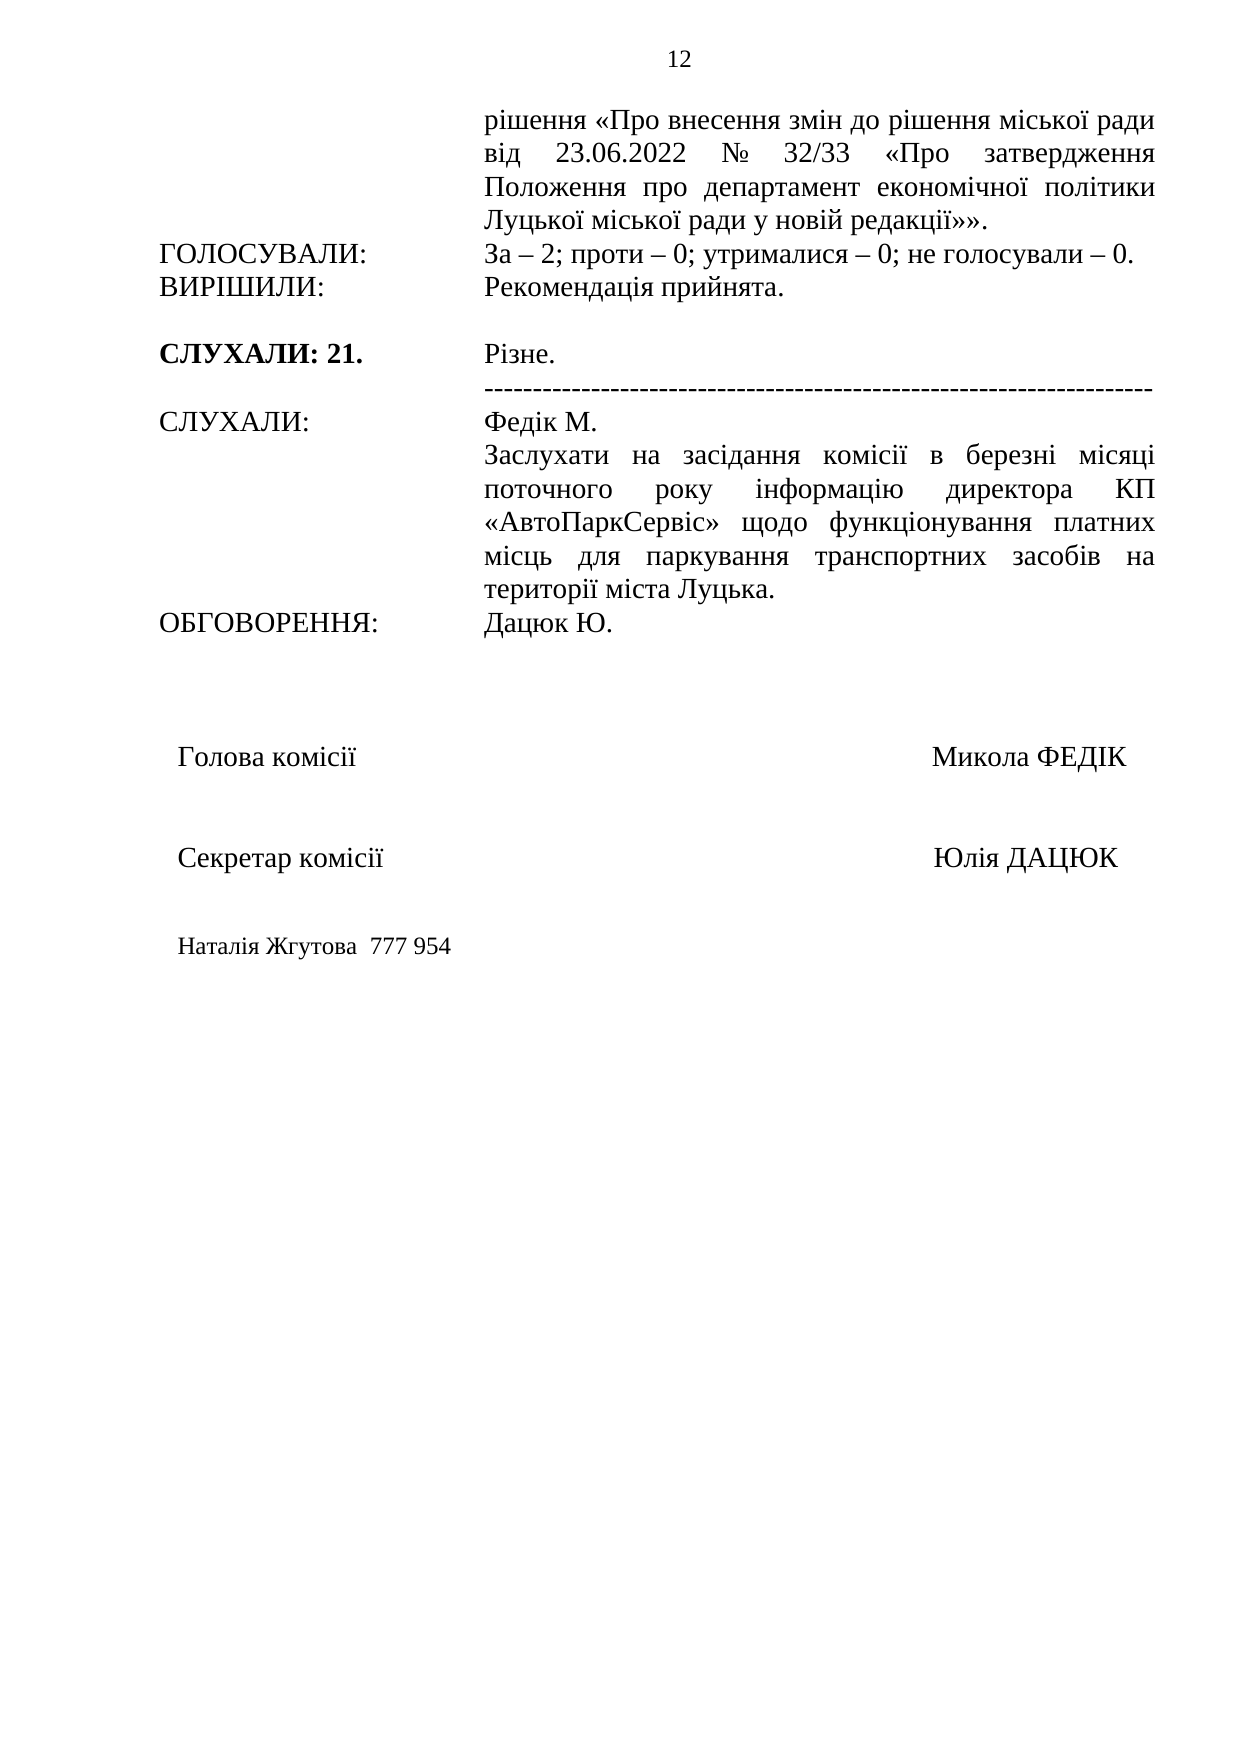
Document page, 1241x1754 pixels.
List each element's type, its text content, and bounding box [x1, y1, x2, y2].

table_cell СЛУХАЛИ: 21. СЛУХАЛИ: ОБГОВОРЕННЯ: [148, 337, 473, 672]
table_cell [148, 102, 473, 337]
text Наталія Жгутова 777 954 [177, 931, 1181, 959]
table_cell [473, 102, 1167, 337]
text Голова комісії Микола ФЕДІК [177, 739, 1181, 773]
table_cell Різне. --------------------------------------------------------------------- Федік М. Заслухати на засідання комісії в березні місяці поточного року інформацію директора КП «АвтоПаркСервіс» щодо функціонування платних місць для паркування транспортних засобів на території міста Луцька. Дацюк Ю. [473, 337, 1167, 672]
text Секретар комісії Юлія ДАЦЮК [177, 840, 1181, 873]
